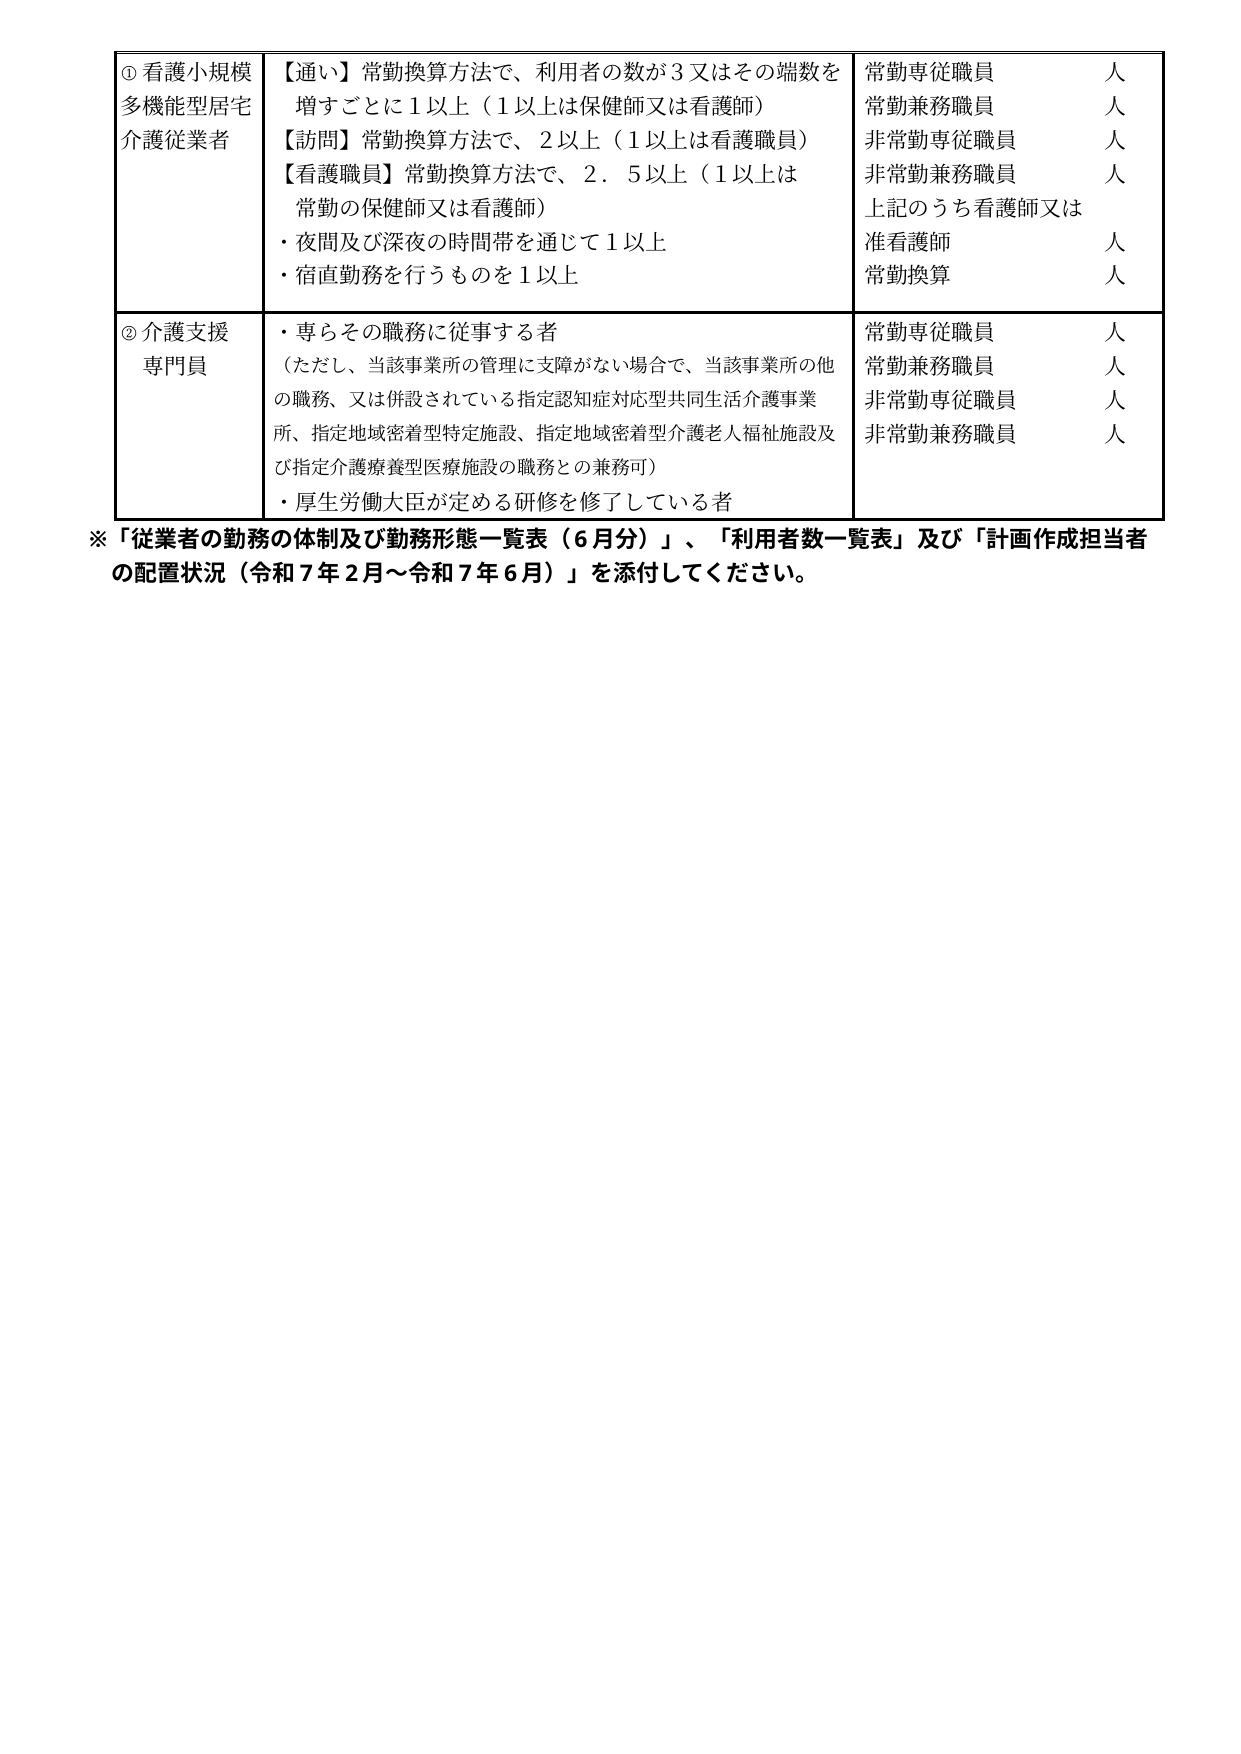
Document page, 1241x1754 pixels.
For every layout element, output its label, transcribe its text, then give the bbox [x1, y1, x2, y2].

text ※「従業者の勤務の体制及び勤務形態一覧表（6月分）」、「利用者数一覧表」及び「計画作成担当者の配置状況（令和7年2月～令和7年6月）」を添付してください。 [89, 521, 1152, 588]
table_cell ・専らその職務に従事する者 （ただし、当該事業所の管理に支障がない場合で、当該事業所の他の職務、又は併設されている指定認知症対応型共同生活介護事業所、指定地域密着型特定施設、指定地域密着型介護老人福祉施設及び指定介護療養型医療施設の職務との兼務可） ・厚生労働大臣が定める研修を修了している者 [265, 314, 852, 517]
table_cell 常勤専従職員 人 常勤兼務職員 人 非常勤専従職員 人 非常勤兼務職員 人 上記のうち看護師又は 准看護師 人 常勤換算 人 [855, 54, 1162, 311]
table_cell ①看護小規模多機能型居宅介護従業者 [117, 54, 262, 311]
table_cell 【通い】常勤換算方法で、利用者の数が３又はその端数を増すごとに１以上（１以上は保健師又は看護師） 【訪問】常勤換算方法で、２以上（１以上は看護職員） 【看護職員】常勤換算方法で、２．５以上（１以上は 常勤の保健師又は看護師） ・夜間及び深夜の時間帯を通じて１以上 ・宿直勤務を行うものを１以上 [265, 54, 852, 311]
table_cell 常勤専従職員 人 常勤兼務職員 人 非常勤専従職員 人 非常勤兼務職員 人 [855, 314, 1162, 517]
table_cell ②介護支援 専門員 [117, 314, 262, 517]
